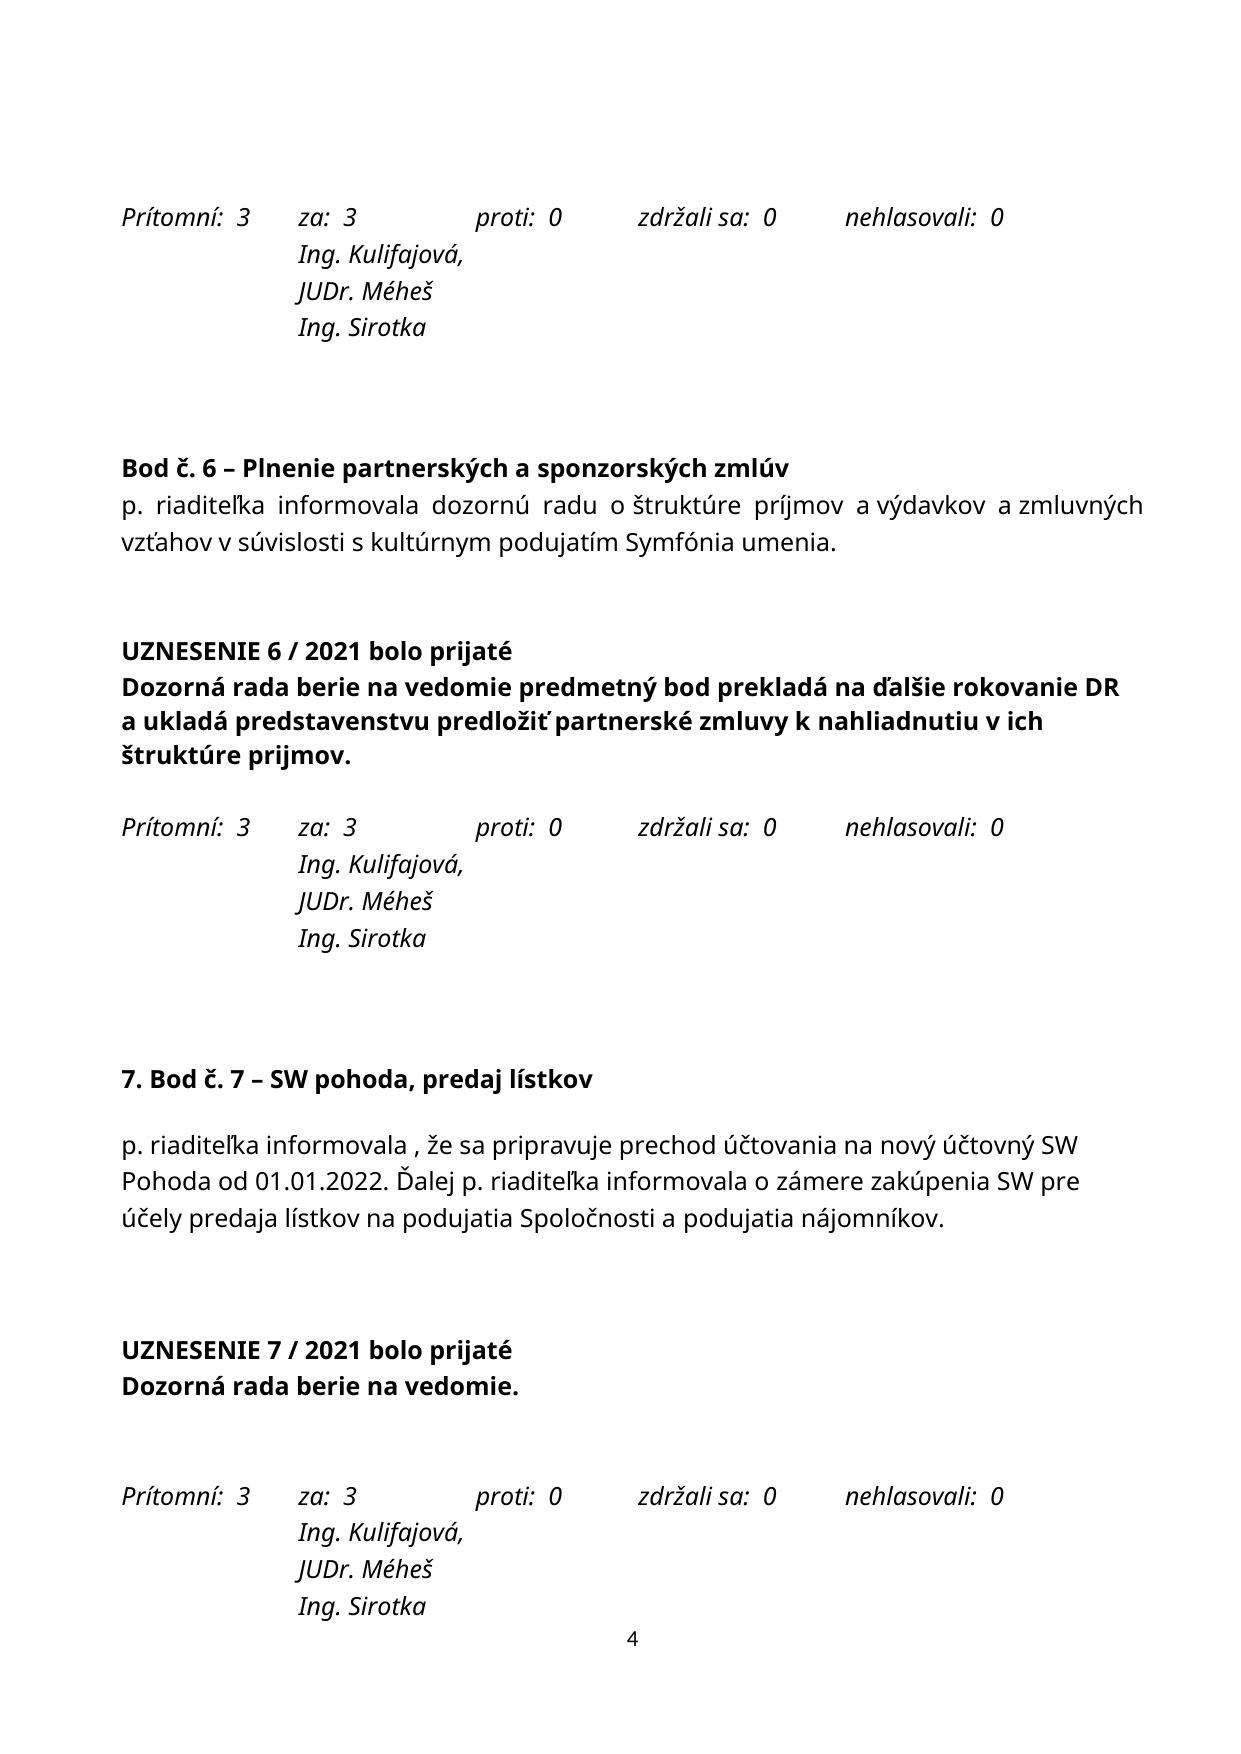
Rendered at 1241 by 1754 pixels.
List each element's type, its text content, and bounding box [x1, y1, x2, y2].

text JUDr. Méheš [121, 1552, 1144, 1586]
text JUDr. Méheš [121, 273, 1144, 307]
text UZNESENIE 6 / 2021 bolo prijaté [121, 633, 1144, 667]
text Ing. Sirotka [121, 920, 1144, 954]
text 7. Bod č. 7 – SW pohoda, predaj lístkov [121, 1061, 1144, 1095]
text Ing. Kulifajová, [121, 847, 1144, 881]
text Ing. Kulifajová, [121, 1515, 1144, 1549]
text UZNESENIE 7 / 2021 bolo prijaté [121, 1333, 1144, 1367]
text Ing. Kulifajová, [121, 236, 1144, 271]
text p. riaditeľka informovala dozornú radu o štruktúre príjmov a výdavkov a zmluvných vzťahov v súvislosti s kultúrnym podujatím Symfónia umenia. [121, 488, 1144, 559]
text Dozorná rada berie na vedomie predmetný bod prekladá na ďalšie rokovanie DR a ukladá predstavenstvu predložiť partnerské zmluvy k nahliadnutiu v ich štruktúre prijmov. [121, 669, 1144, 771]
text Bod č. 6 – Plnenie partnerských a sponzorských zmlúv [121, 451, 1144, 485]
text Prítomní: 3 za: 3 proti: 0 zdržali sa: 0 nehlasovali: 0 [121, 810, 1144, 844]
text Prítomní: 3 za: 3 proti: 0 zdržali sa: 0 nehlasovali: 0 [121, 200, 1144, 234]
text JUDr. Méheš [121, 883, 1144, 918]
text Prítomní: 3 za: 3 proti: 0 zdržali sa: 0 nehlasovali: 0 [121, 1478, 1144, 1512]
text p. riaditeľka informovala , že sa pripravuje prechod účtovania na nový účtovný SW Pohoda od 01.01.2022. Ďalej p. riaditeľka informovala o zámere zakúpenia SW pre účely predaja lístkov na podujatia Spoločnosti a podujatia nájomníkov. [121, 1127, 1144, 1235]
text Dozorná rada berie na vedomie. [121, 1369, 1144, 1403]
text Ing. Sirotka [121, 310, 1144, 344]
text Ing. Sirotka [121, 1588, 1144, 1622]
